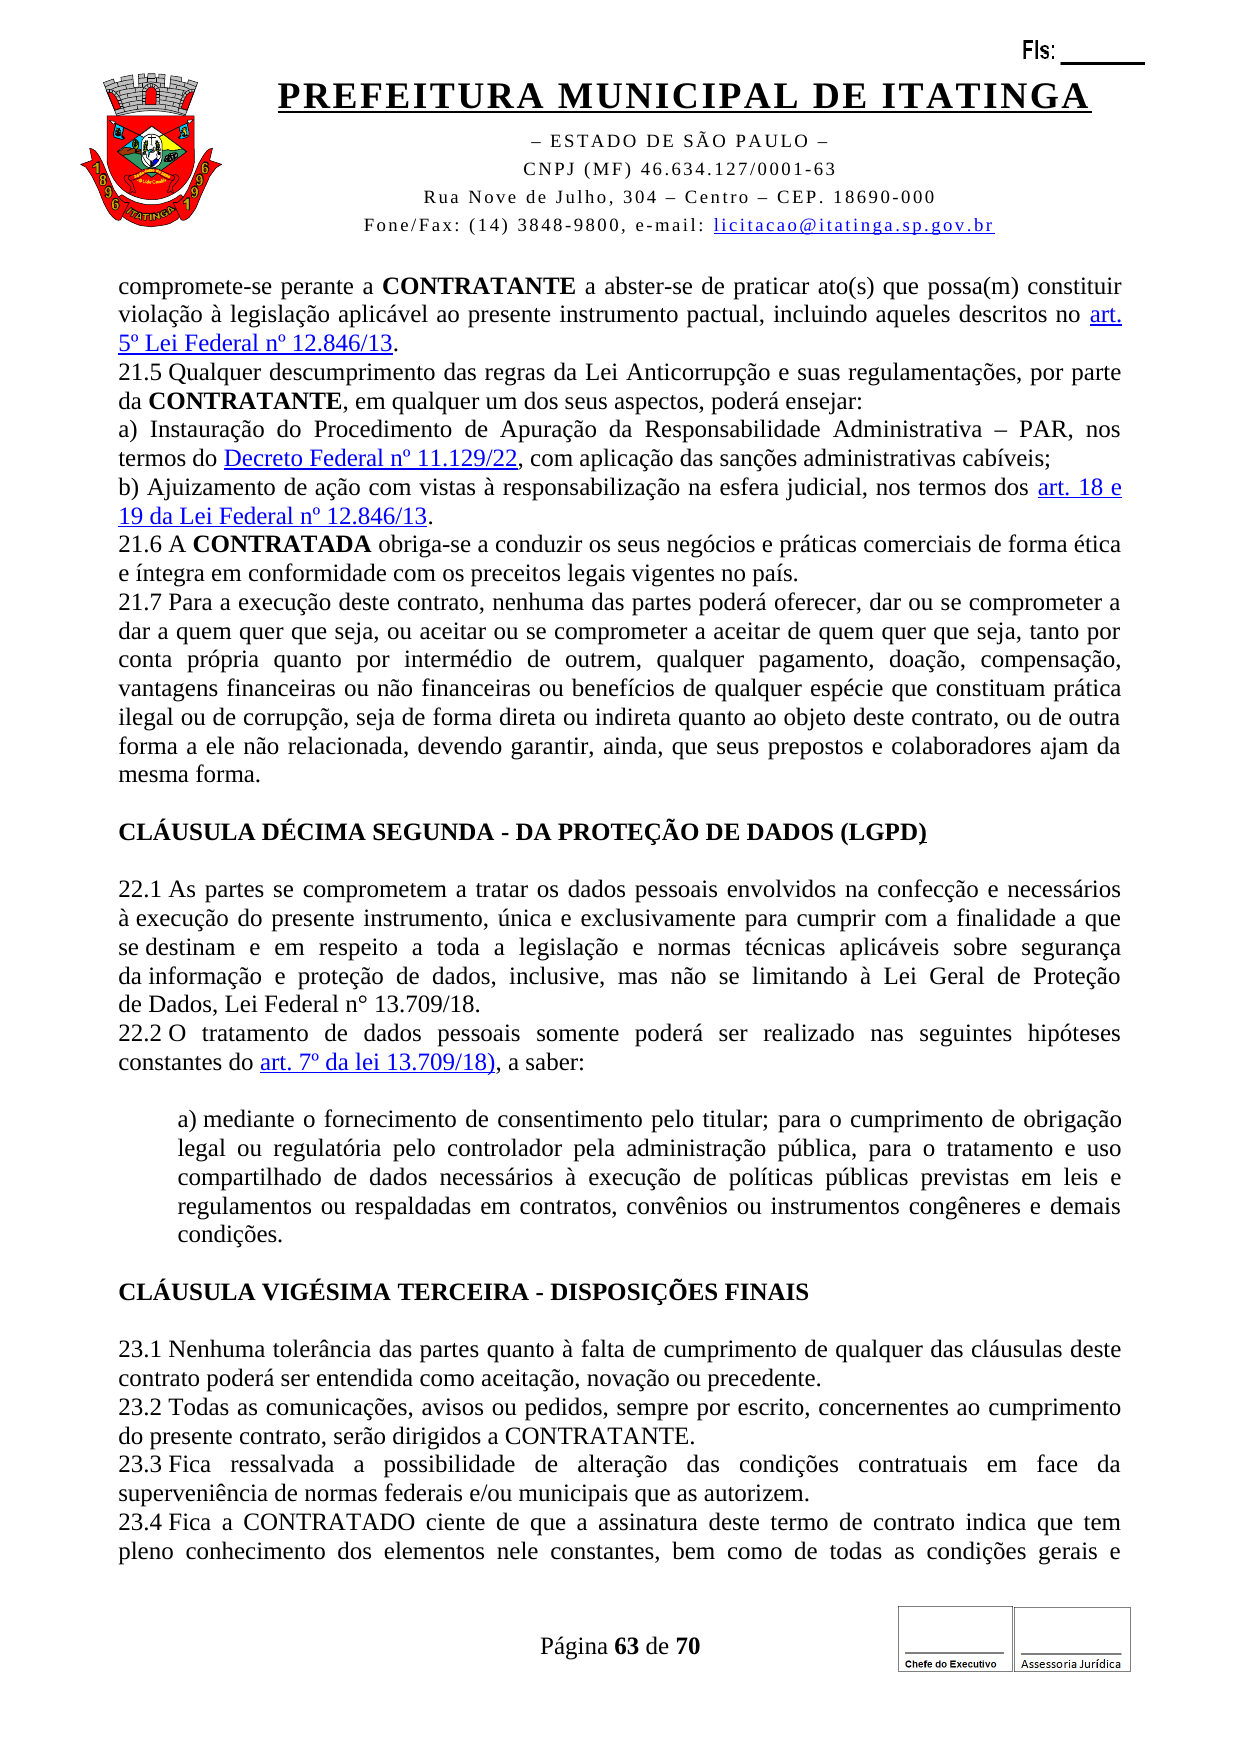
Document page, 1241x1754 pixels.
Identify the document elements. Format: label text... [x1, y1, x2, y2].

picture [1069, 88, 1077, 98]
picture [896, 1605, 1132, 1674]
text 21.6 A CONTRATADA obriga-se a conduzir os seus negócios e práticas comerciais de forma ética e íntegra em conformidade com os preceitos legais vigentes no país. [118, 529, 1122, 587]
text b) Ajuizamento de ação com vistas à responsabilização na esfera judicial, nos termos dos art. 18 e 19 da Lei Federal nº 12.846/13. [118, 472, 1122, 529]
text 21.5 Qualquer descumprimento das regras da Lei Anticorrupção e suas regulamentações, por parte da CONTRATANTE, em qualquer um dos seus aspectos, poderá ensejar: [118, 357, 1122, 414]
picture [1020, 28, 1170, 104]
text 23.2 Todas as comunicações, avisos ou pedidos, sempre por escrito, concernentes ao cumprimento do presente contrato, serão dirigidos a CONTRATANTE. [118, 1392, 1122, 1449]
text 22.1 As partes se comprometem a tratar os dados pessoais envolvidos na confecção e necessários à execução do presente instrumento, única e exclusivamente para cumprir com a finalidade a que se destinam e em respeito a toda a legislação e normas técnicas aplicáveis sobre segurança da informação e proteção de dados, inclusive, mas não se limitando à Lei Geral de Proteção de Dados, Lei Federal n° 13.709/18. [118, 874, 1122, 1018]
text CLÁUSULA VIGÉSIMA TERCEIRA - DISPOSIÇÕES FINAIS [118, 1277, 1122, 1306]
text a) mediante o fornecimento de consentimento pelo titular; para o cumprimento de obrigação legal ou regulatória pelo controlador pela administração pública, para o tratamento e uso compartilhado de dados necessários à execução de políticas públicas previstas em leis e regulamentos ou respaldadas em contratos, convênios ou instrumentos congêneres e demais condições. [177, 1104, 1122, 1248]
text 21.7 Para a execução deste contrato, nenhuma das partes poderá oferecer, dar ou se comprometer a dar a quem quer que seja, ou aceitar ou se comprometer a aceitar de quem quer que seja, tanto por conta própria quanto por intermédio de outrem, qualquer pagamento, doação, compensação, vantagens financeiras ou não financeiras ou benefícios de qualquer espécie que constituam prática ilegal ou de corrupção, seja de forma direta ou indireta quanto ao objeto deste contrato, ou de outra forma a ele não relacionada, devendo garantir, ainda, que seus prepostos e colaboradores ajam da mesma forma. [118, 587, 1122, 788]
text 22.2 O tratamento de dados pessoais somente poderá ser realizado nas seguintes hipóteses constantes do art. 7º da lei 13.709/18), a saber: [118, 1018, 1122, 1076]
text 23.1 Nenhuma tolerância das partes quanto à falta de cumprimento de qualquer das cláusulas deste contrato poderá ser entendida como aceitação, novação ou precedente. [118, 1334, 1122, 1392]
text 23.3 Fica ressalvada a possibilidade de alteração das condições contratuais em face da superveniência de normas federais e/ou municipais que as autorizem. [118, 1449, 1122, 1507]
picture [1067, 100, 1079, 104]
text CLÁUSULA DÉCIMA SEGUNDA - DA PROTEÇÃO DE DADOS (LGPD) [118, 817, 1122, 846]
text a) Instauração do Procedimento de Apuração da Responsabilidade Administrativa – PAR, nos termos do Decreto Federal nº 11.129/22, com aplicação das sanções administrativas cabíveis; [118, 414, 1122, 472]
